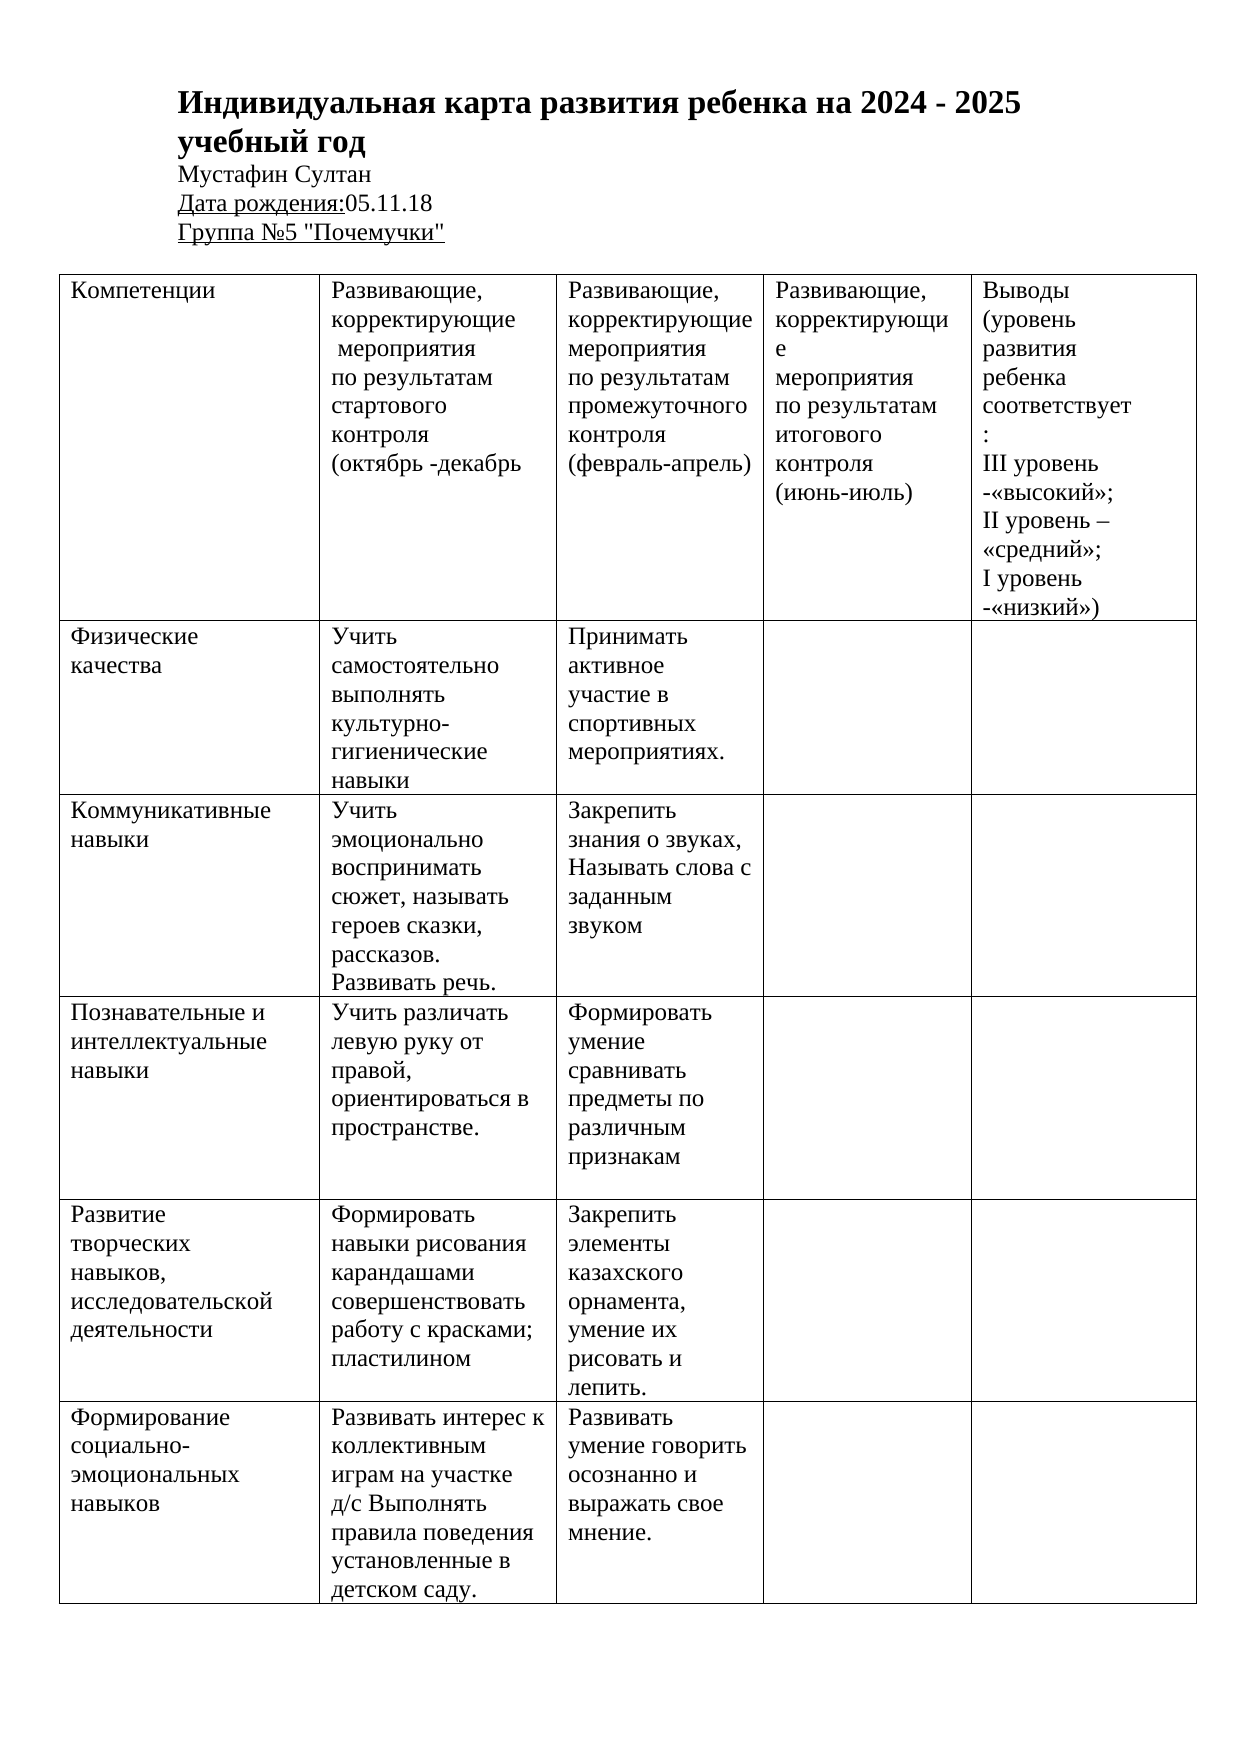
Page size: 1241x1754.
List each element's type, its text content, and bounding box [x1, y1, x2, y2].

table_cell Учить самостоятельно выполнять культурно- гигиенические навыки [320, 621, 556, 794]
table_cell [764, 1200, 971, 1401]
table_cell [972, 795, 1196, 996]
table_cell Развивать умение говорить осознанно и выражать свое мнение. [557, 1402, 763, 1603]
table_cell Познавательные и интеллектуальные навыки [60, 997, 319, 1198]
table_cell Учить различать левую руку от правой, ориентироваться в пространстве. [320, 997, 556, 1198]
table_cell Учить эмоционально воспринимать сюжет, называть героев сказки, рассказов. Развивать речь. [320, 795, 556, 996]
table_header Развивающие, корректирующие мероприятия по результатам промежуточного контроля (февраль-апрель) [557, 275, 763, 620]
text Дата рождения:05.11.18 [177, 188, 1152, 217]
table_cell [764, 997, 971, 1198]
table_cell [764, 1402, 971, 1603]
table_header Развивающие, корректирующие мероприятия по результатам итогового контроля (июнь-июль) [764, 275, 971, 620]
table_cell [764, 795, 971, 996]
table_cell [972, 1402, 1196, 1603]
table_cell Формировать навыки рисования карандашами совершенствовать работу с красками; пластилином [320, 1200, 556, 1401]
table_cell Закрепить знания о звуках, Называть слова с заданным звуком [557, 795, 763, 996]
table_cell Физические качества [60, 621, 319, 794]
table_cell [764, 621, 971, 794]
table_cell [972, 1200, 1196, 1401]
table_cell Развитие творческих навыков, исследовательской деятельности [60, 1200, 319, 1401]
text Индивидуальная карта развития ребенка на 2024 - 2025 учебный год [177, 83, 1152, 159]
table_cell [972, 997, 1196, 1198]
text Группа №5 "Почемучки" [177, 217, 1152, 246]
table_header Компетенции [60, 275, 319, 620]
table_header Развивающие, корректирующие мероприятия по результатам стартового контроля (октябрь -декабрь [320, 275, 556, 620]
table_cell Формировать умение сравнивать предметы по различным признакам [557, 997, 763, 1198]
table_cell Развивать интерес к коллективным играм на участке д/с Выполнять правила поведения установленные в детском саду. [320, 1402, 556, 1603]
table_cell Коммуникативные навыки [60, 795, 319, 996]
text Мустафин Султан [177, 159, 1152, 188]
table_cell Закрепить элементы казахского орнамента, умение их рисовать и лепить. [557, 1200, 763, 1401]
table_cell Принимать активное участие в спортивных мероприятиях. [557, 621, 763, 794]
table_cell Формирование социально-эмоциональных навыков [60, 1402, 319, 1603]
table_header Выводы (уровень развития ребенка соответствует : III уровень -«высокий»; II уровень – «средний»; I уровень -«низкий») [972, 275, 1196, 620]
table_cell [972, 621, 1196, 794]
